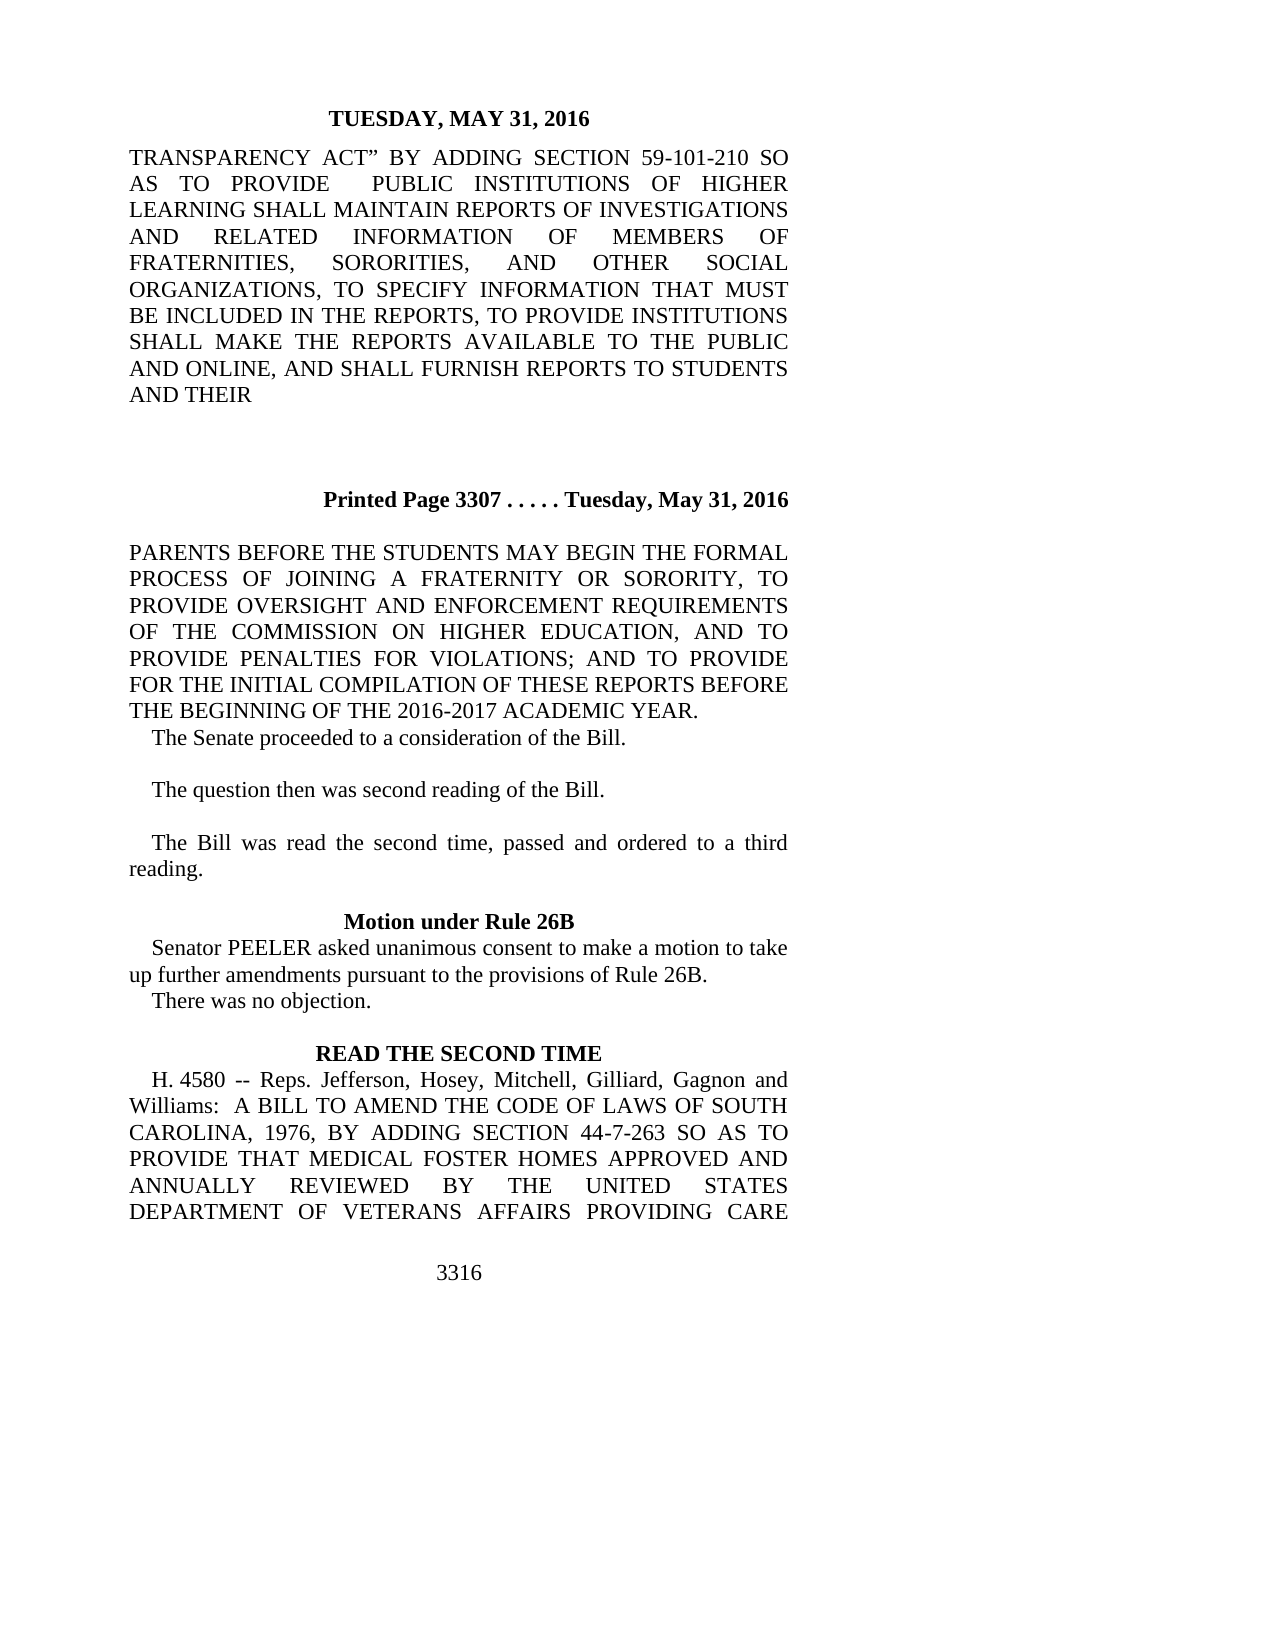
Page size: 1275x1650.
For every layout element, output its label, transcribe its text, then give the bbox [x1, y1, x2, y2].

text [129, 144, 789, 407]
text There was no objection. [129, 987, 789, 1013]
text The question then was second reading of the Bill. [129, 776, 789, 803]
text Printed Page 3307 . . . . . Tuesday, May 31, 2016 [129, 486, 789, 513]
text READ THE SECOND TIME [129, 1040, 789, 1066]
text Senator PEELER asked unanimous consent to make a motion to take up further amendments pursuant to the provisions of Rule 26B. [129, 934, 789, 987]
text The Bill was read the second time, passed and ordered to a third reading. [129, 829, 789, 882]
text Motion under Rule 26B [129, 908, 789, 934]
text PARENTS BEFORE THE STUDENTS MAY BEGIN THE FORMAL PROCESS OF JOINING A FRATERNITY OR SORORITY, TO PROVIDE OVERSIGHT AND ENFORCEMENT REQUIREMENTS OF THE COMMISSION ON HIGHER EDUCATION, AND TO PROVIDE PENALTIES FOR VIOLATIONS; AND TO PROVIDE FOR THE INITIAL COMPILATION OF THESE REPORTS BEFORE THE BEGINNING OF THE 2016-2017 ACADEMIC YEAR. [129, 539, 789, 724]
text The Senate proceeded to a consideration of the Bill. [129, 724, 789, 750]
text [129, 1066, 789, 1224]
